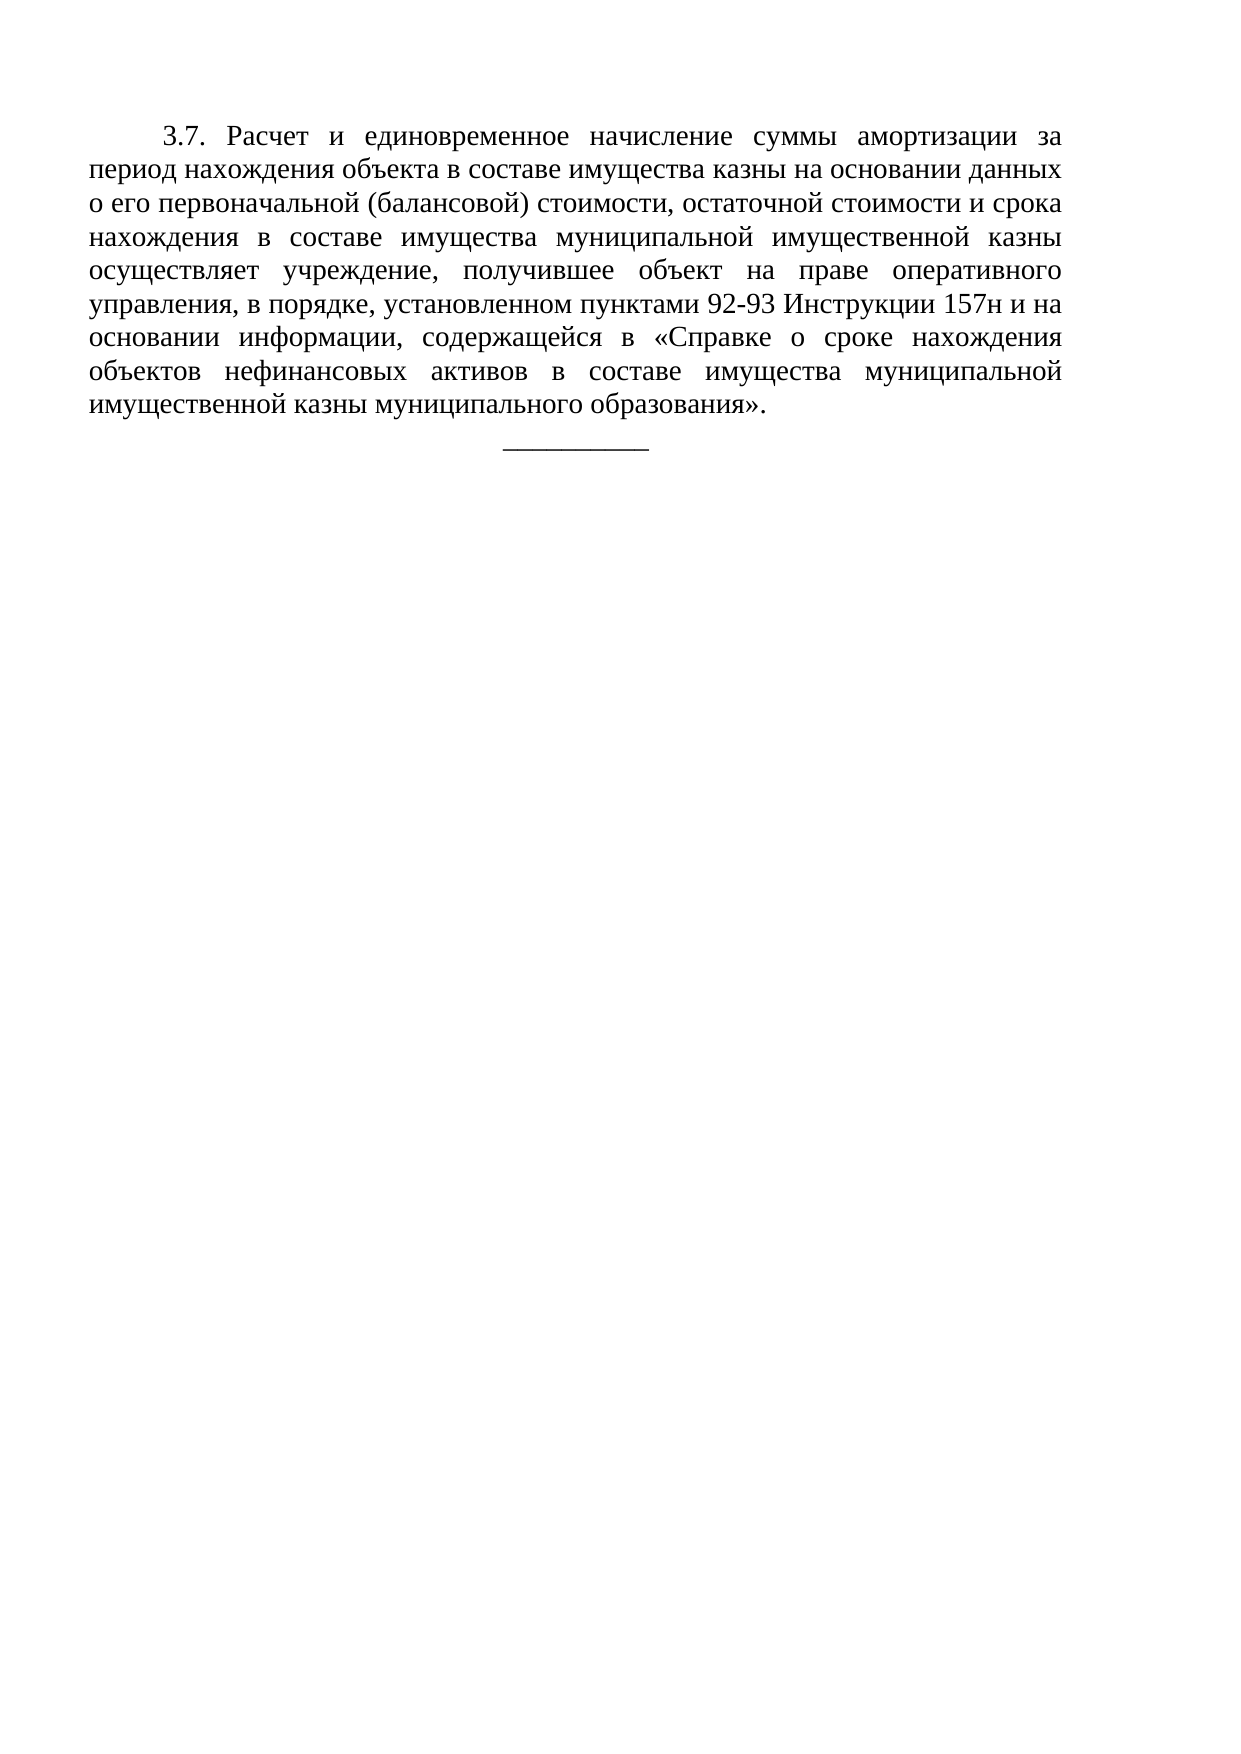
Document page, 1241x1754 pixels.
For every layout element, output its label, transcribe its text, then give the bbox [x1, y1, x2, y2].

text 3.7. Расчет и единовременное начисление суммы амортизации за период нахождения объекта в составе имущества казны на основании данных о его первоначальной (балансовой) стоимости, остаточной стоимости и срока нахождения в составе имущества муниципальной имущественной казны осуществляет учреждение, получившее объект на праве оперативного управления, в порядке, установленном пунктами 92-93 Инструкции 157н и на основании информации, содержащейся в «Справке о сроке нахождения объектов нефинансовых активов в составе имущества муниципальной имущественной казны муниципального образования». [88, 118, 1063, 420]
text __________ [88, 420, 1063, 453]
